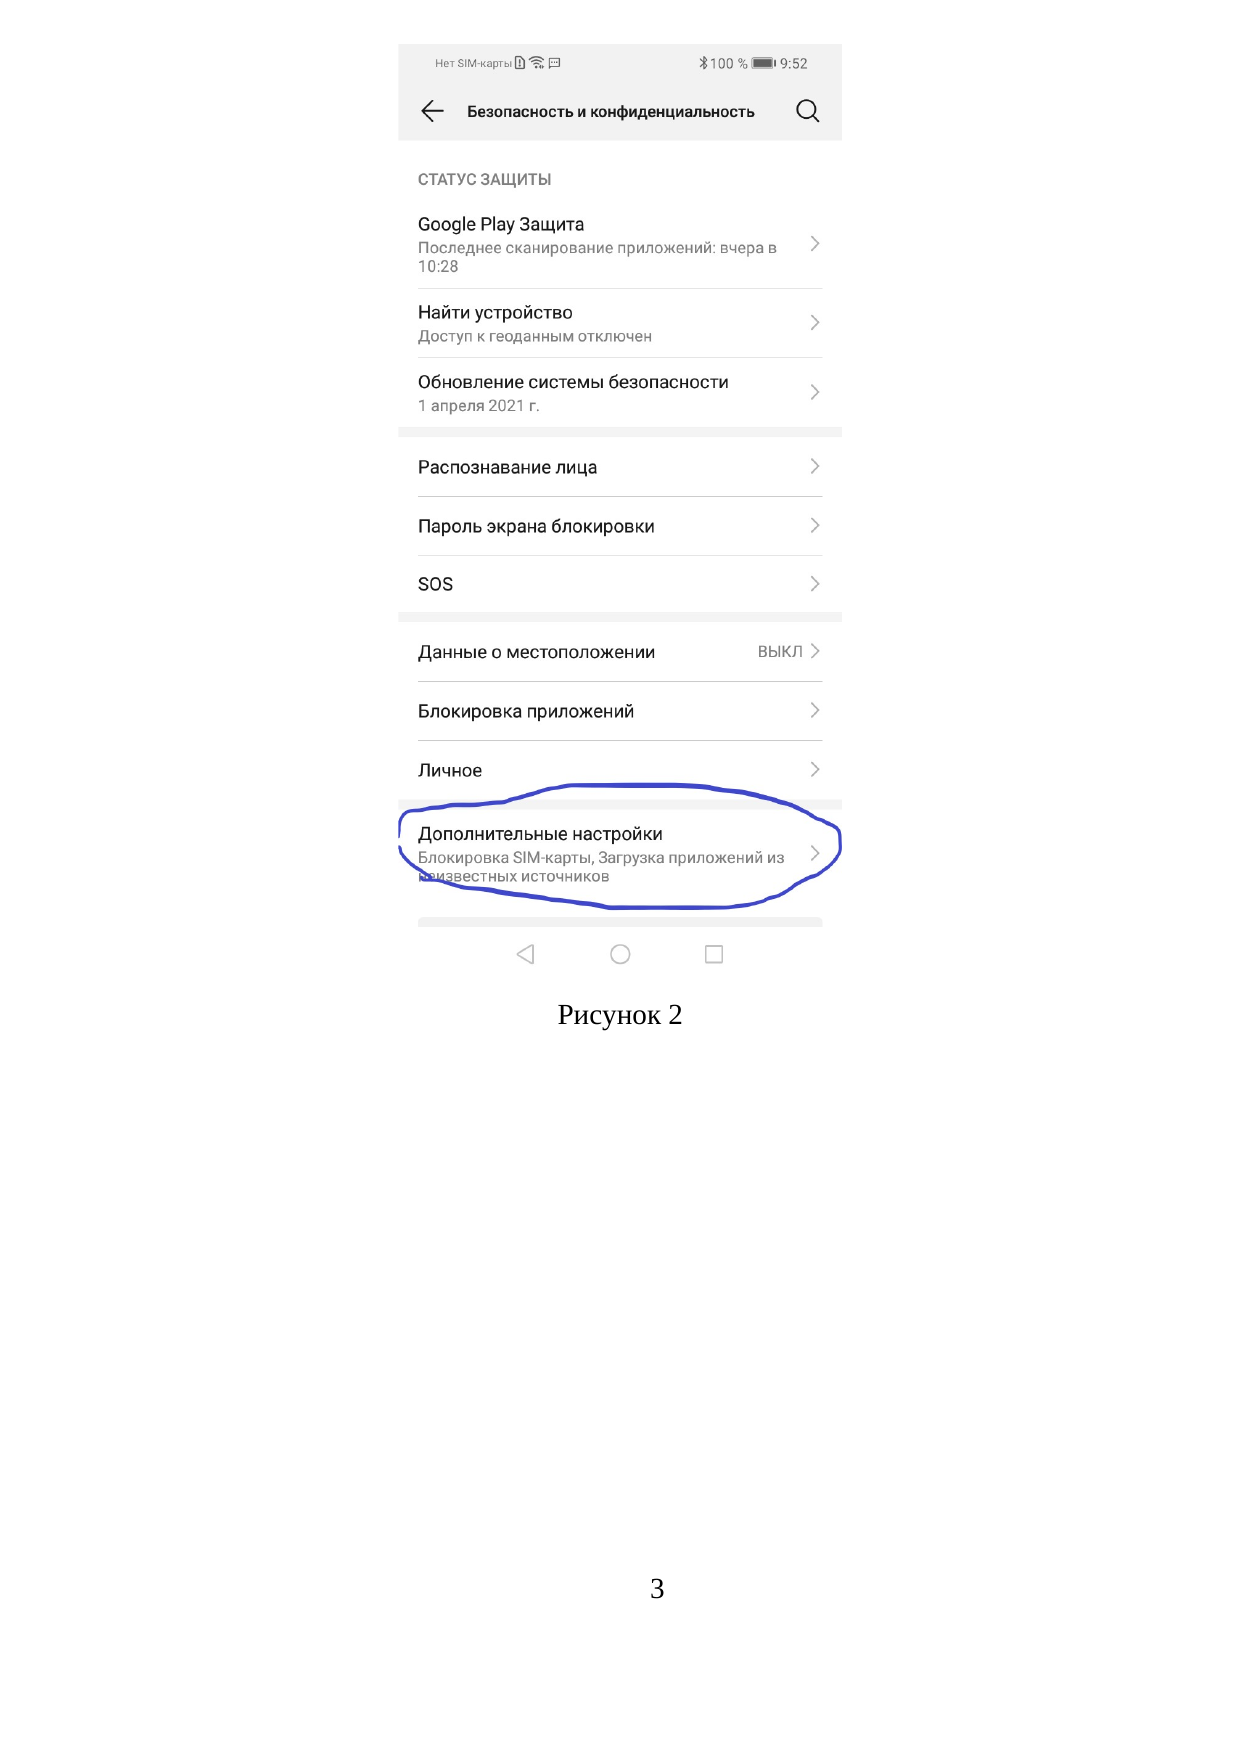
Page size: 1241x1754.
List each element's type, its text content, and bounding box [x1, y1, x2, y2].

picture [398, 44, 842, 981]
text Рисунок 2 [59, 997, 1181, 1031]
